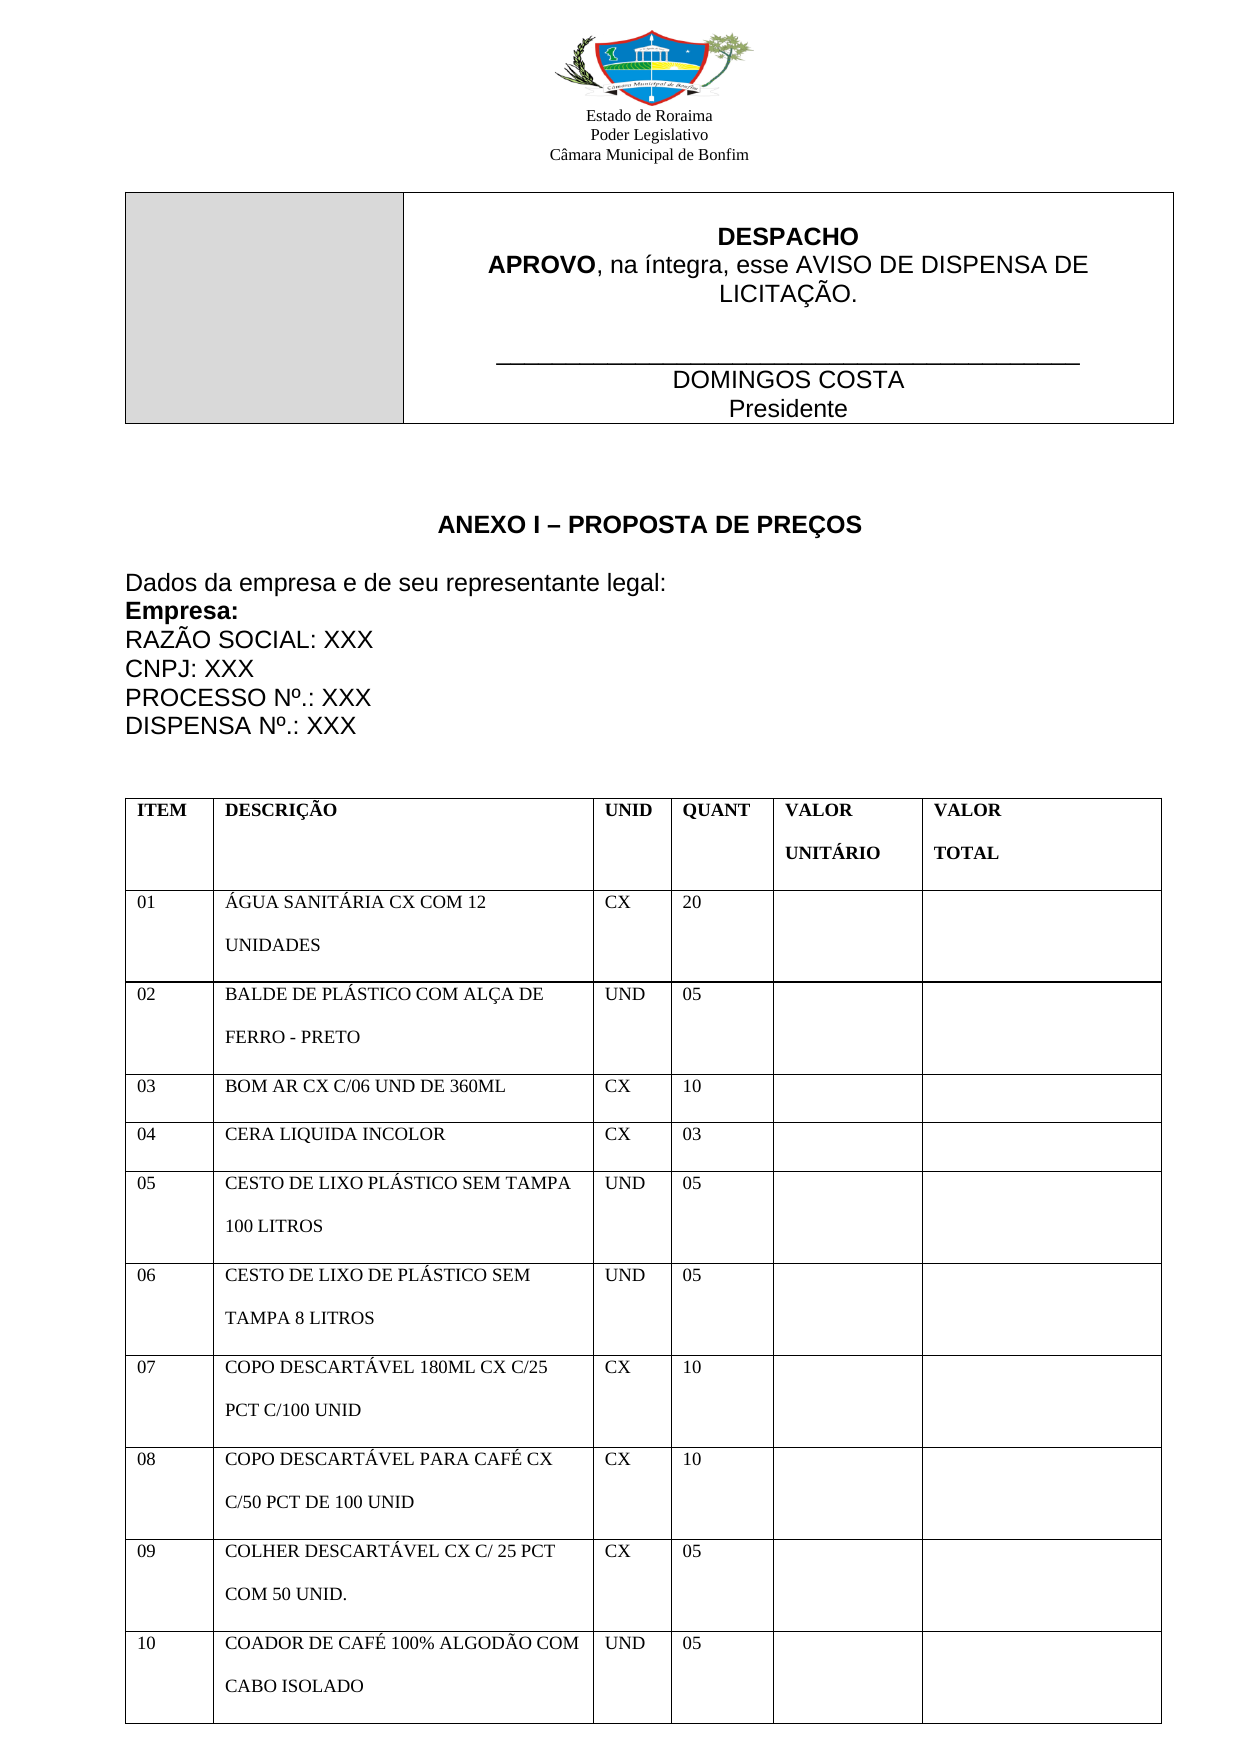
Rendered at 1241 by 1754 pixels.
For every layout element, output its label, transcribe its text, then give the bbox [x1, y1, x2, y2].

table_header ITEM [126, 799, 213, 889]
table_cell 10 [672, 1075, 773, 1122]
table_cell [923, 983, 1161, 1073]
table_cell 02 [126, 983, 213, 1073]
table_cell COADOR DE CAFÉ 100% ALGODÃO COM CABO ISOLADO [214, 1632, 593, 1723]
table_cell [923, 1356, 1161, 1447]
table_cell [774, 1123, 922, 1171]
table_cell 09 [126, 1540, 213, 1631]
table_cell 10 [672, 1356, 773, 1447]
table_cell 04 [126, 1123, 213, 1171]
table_cell [923, 1075, 1161, 1122]
table_cell [923, 1123, 1161, 1171]
table_header DESCRIÇÃO [214, 799, 593, 889]
table_cell BOM AR CX C/06 UND DE 360ML [214, 1075, 593, 1122]
table_cell COLHER DESCARTÁVEL CX C/ 25 PCT COM 50 UNID. [214, 1540, 593, 1631]
table_cell CX [594, 1540, 671, 1631]
table_cell CESTO DE LIXO PLÁSTICO SEM TAMPA 100 LITROS [214, 1172, 593, 1263]
table_cell [774, 1264, 922, 1355]
table_cell 05 [672, 983, 773, 1073]
table_cell [774, 1075, 922, 1122]
table_cell [923, 1448, 1161, 1539]
table_cell [774, 1632, 922, 1723]
table_cell 20 [672, 891, 773, 981]
table_header VALOR TOTAL [923, 799, 1161, 889]
table_cell 10 [126, 1632, 213, 1723]
table_cell [923, 1540, 1161, 1631]
table_cell 05 [672, 1540, 773, 1631]
table_cell 05 [672, 1264, 773, 1355]
table_cell [774, 1448, 922, 1539]
text PROCESSO Nº.: XXX [125, 682, 1173, 711]
table_cell [923, 1264, 1161, 1355]
text Dados da empresa e de seu representante legal: [125, 567, 1173, 596]
table_cell CX [594, 1123, 671, 1171]
table_cell [923, 1632, 1161, 1723]
picture [554, 30, 754, 106]
subtitle ANEXO I – PROPOSTA DE PREÇOS [359, 510, 940, 539]
text CNPJ: XXX [125, 654, 1173, 682]
table_cell 03 [672, 1123, 773, 1171]
table_cell [923, 1172, 1161, 1263]
table_header UNID [594, 799, 671, 889]
table_cell UND [594, 1632, 671, 1723]
table_cell 01 [126, 891, 213, 981]
table_header VALOR UNITÁRIO [774, 799, 922, 889]
text DISPENSA Nº.: XXX [125, 711, 1173, 740]
table_cell COPO DESCARTÁVEL PARA CAFÉ CX C/50 PCT DE 100 UNID [214, 1448, 593, 1539]
table_cell 03 [126, 1075, 213, 1122]
table_cell UND [594, 983, 671, 1073]
table_cell CX [594, 891, 671, 981]
table_cell UND [594, 1172, 671, 1263]
table_cell 07 [126, 1356, 213, 1447]
table_cell CERA LIQUIDA INCOLOR [214, 1123, 593, 1171]
table_cell 05 [672, 1632, 773, 1723]
table_cell 08 [126, 1448, 213, 1539]
table_cell [774, 1356, 922, 1447]
text RAZÃO SOCIAL: XXX [125, 625, 1173, 654]
table_cell CX [594, 1075, 671, 1122]
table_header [126, 193, 403, 423]
table_cell CX [594, 1356, 671, 1447]
table_cell COPO DESCARTÁVEL 180ML CX C/25 PCT C/100 UNID [214, 1356, 593, 1447]
table_cell 06 [126, 1264, 213, 1355]
table_cell UND [594, 1264, 671, 1355]
table_cell ÁGUA SANITÁRIA CX COM 12 UNIDADES [214, 891, 593, 981]
table_cell 05 [672, 1172, 773, 1263]
text Empresa: [125, 596, 1173, 625]
table_cell BALDE DE PLÁSTICO COM ALÇA DE FERRO - PRETO [214, 983, 593, 1073]
table_cell [923, 891, 1161, 981]
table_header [404, 193, 1173, 423]
table_cell 05 [126, 1172, 213, 1263]
table_cell [774, 1540, 922, 1631]
table_cell CESTO DE LIXO DE PLÁSTICO SEM TAMPA 8 LITROS [214, 1264, 593, 1355]
table_cell [774, 983, 922, 1073]
table_cell 10 [672, 1448, 773, 1539]
table_cell [774, 1172, 922, 1263]
table_cell CX [594, 1448, 671, 1539]
table_header QUANT [672, 799, 773, 889]
table_cell [774, 891, 922, 981]
